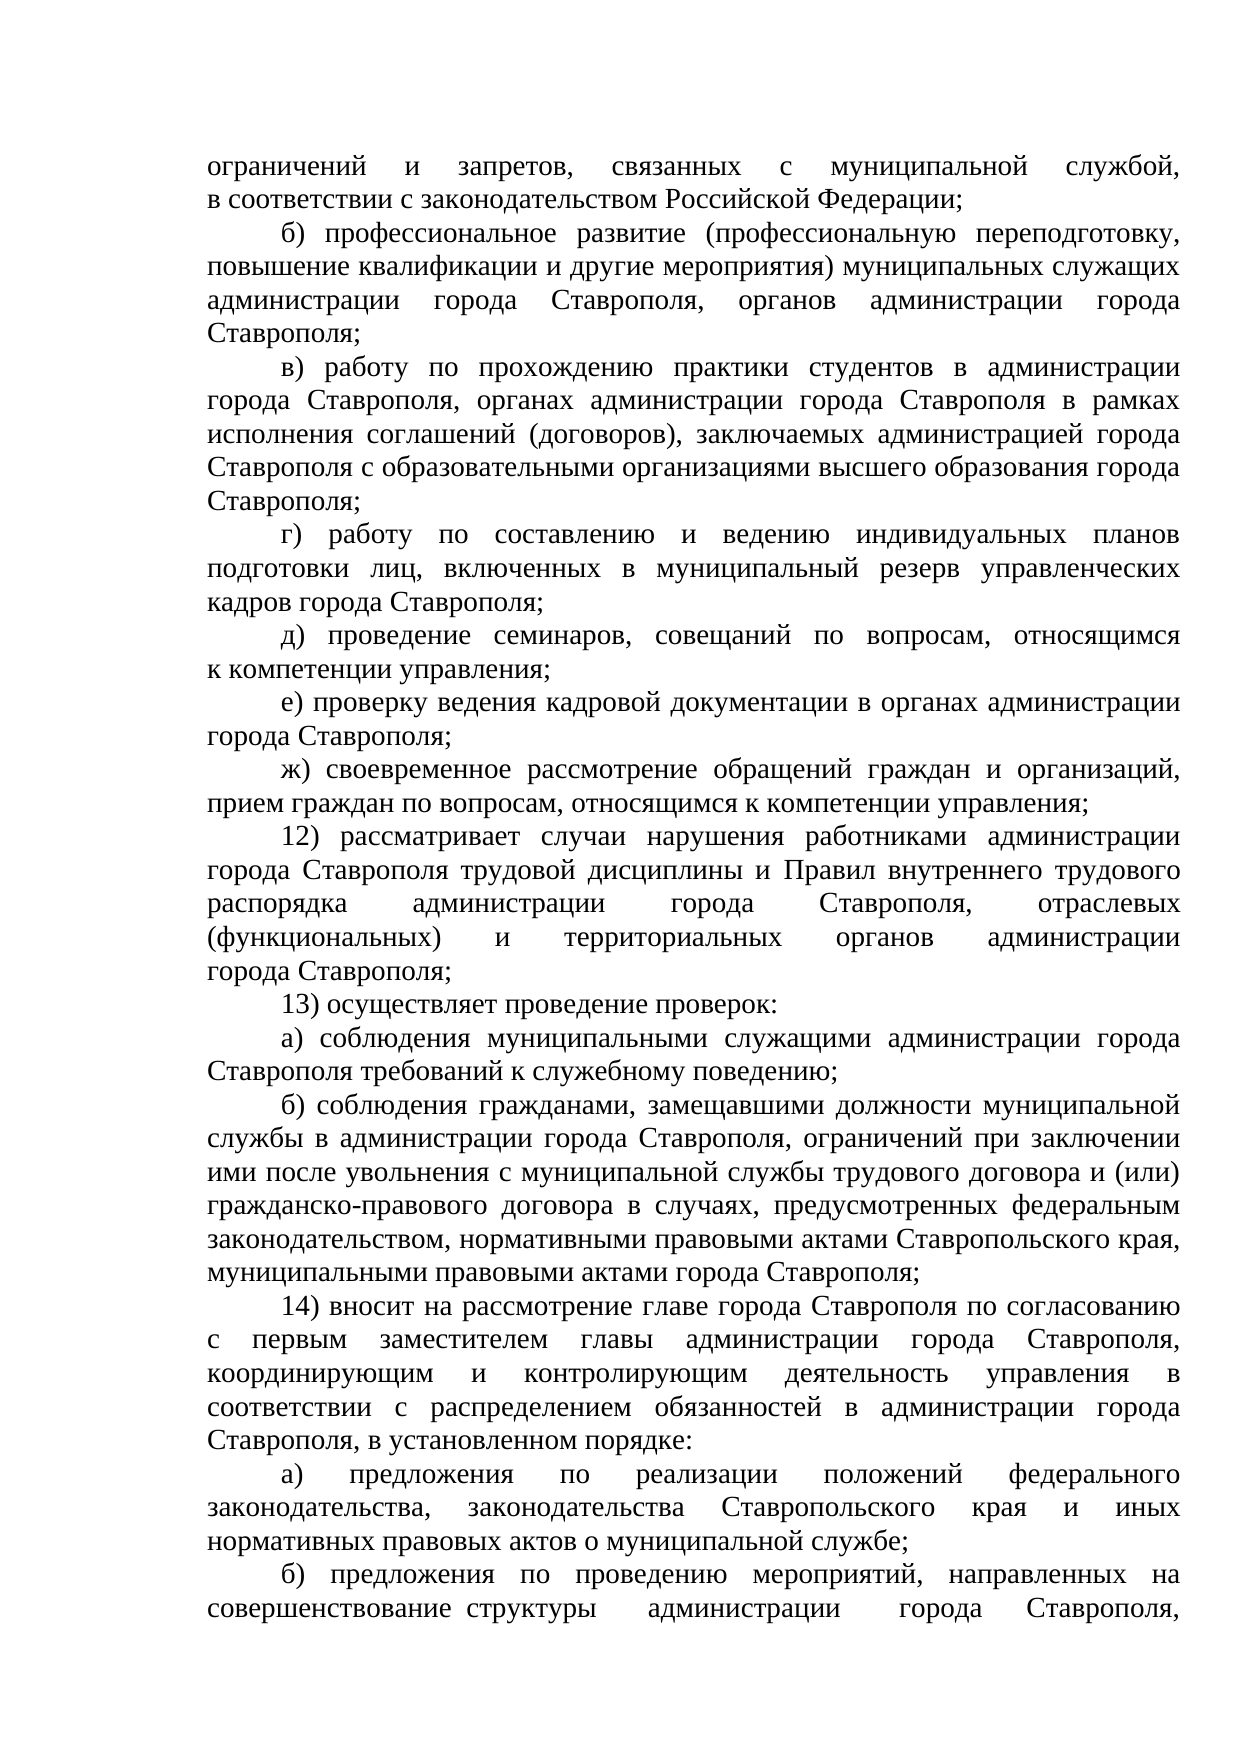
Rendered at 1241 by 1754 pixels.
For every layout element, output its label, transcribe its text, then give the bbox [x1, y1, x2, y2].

text е) проверку ведения кадровой документации в органах администрации города Ставрополя; [207, 684, 1181, 751]
text 13) осуществляет проведение проверок: [207, 986, 1181, 1020]
text 12) рассматривает случаи нарушения работниками администрации города Ставрополя трудовой дисциплины и Правил внутреннего трудового распорядка администрации города Ставрополя, отраслевых (функциональных) и территориальных органов администрации города Ставрополя; [207, 818, 1181, 986]
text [207, 148, 1181, 215]
text в) работу по прохождению практики студентов в администрации города Ставрополя, органах администрации города Ставрополя в рамках исполнения соглашений (договоров), заключаемых администрацией города Ставрополя с образовательными организациями высшего образования города Ставрополя; [207, 349, 1181, 517]
text а) предложения по реализации положений федерального законодательства, законодательства Ставропольского края и иных нормативных правовых актов о муниципальной службе; [207, 1456, 1181, 1556]
text ж) своевременное рассмотрение обращений граждан и организаций, прием граждан по вопросам, относящимся к компетенции управления; [207, 751, 1181, 818]
text 14) вносит на рассмотрение главе города Ставрополя по согласованию с первым заместителем главы администрации города Ставрополя, координирующим и контролирующим деятельность управления в соответствии с распределением обязанностей в администрации города Ставрополя, в установленном порядке: [207, 1288, 1181, 1456]
text г) работу по составлению и ведению индивидуальных планов подготовки лиц, включенных в муниципальный резерв управленческих кадров города Ставрополя; [207, 517, 1181, 617]
text б) соблюдения гражданами, замещавшими должности муниципальной службы в администрации города Ставрополя, ограничений при заключении ими после увольнения с муниципальной службы трудового договора и (или) гражданско-правового договора в случаях, предусмотренных федеральным законодательством, нормативными правовыми актами Ставропольского края, муниципальными правовыми актами города Ставрополя; [207, 1087, 1181, 1288]
text а) соблюдения муниципальными служащими администрации города Ставрополя требований к служебному поведению; [207, 1020, 1181, 1087]
text д) проведение семинаров, совещаний по вопросам, относящимся к компетенции управления; [207, 617, 1181, 684]
text б) предложения по проведению мероприятий, направленных на совершенствование структуры администрации города Ставрополя, [207, 1556, 1181, 1623]
text б) профессиональное развитие (профессиональную переподготовку, повышение квалификации и другие мероприятия) муниципальных служащих администрации города Ставрополя, органов администрации города Ставрополя; [207, 215, 1181, 349]
